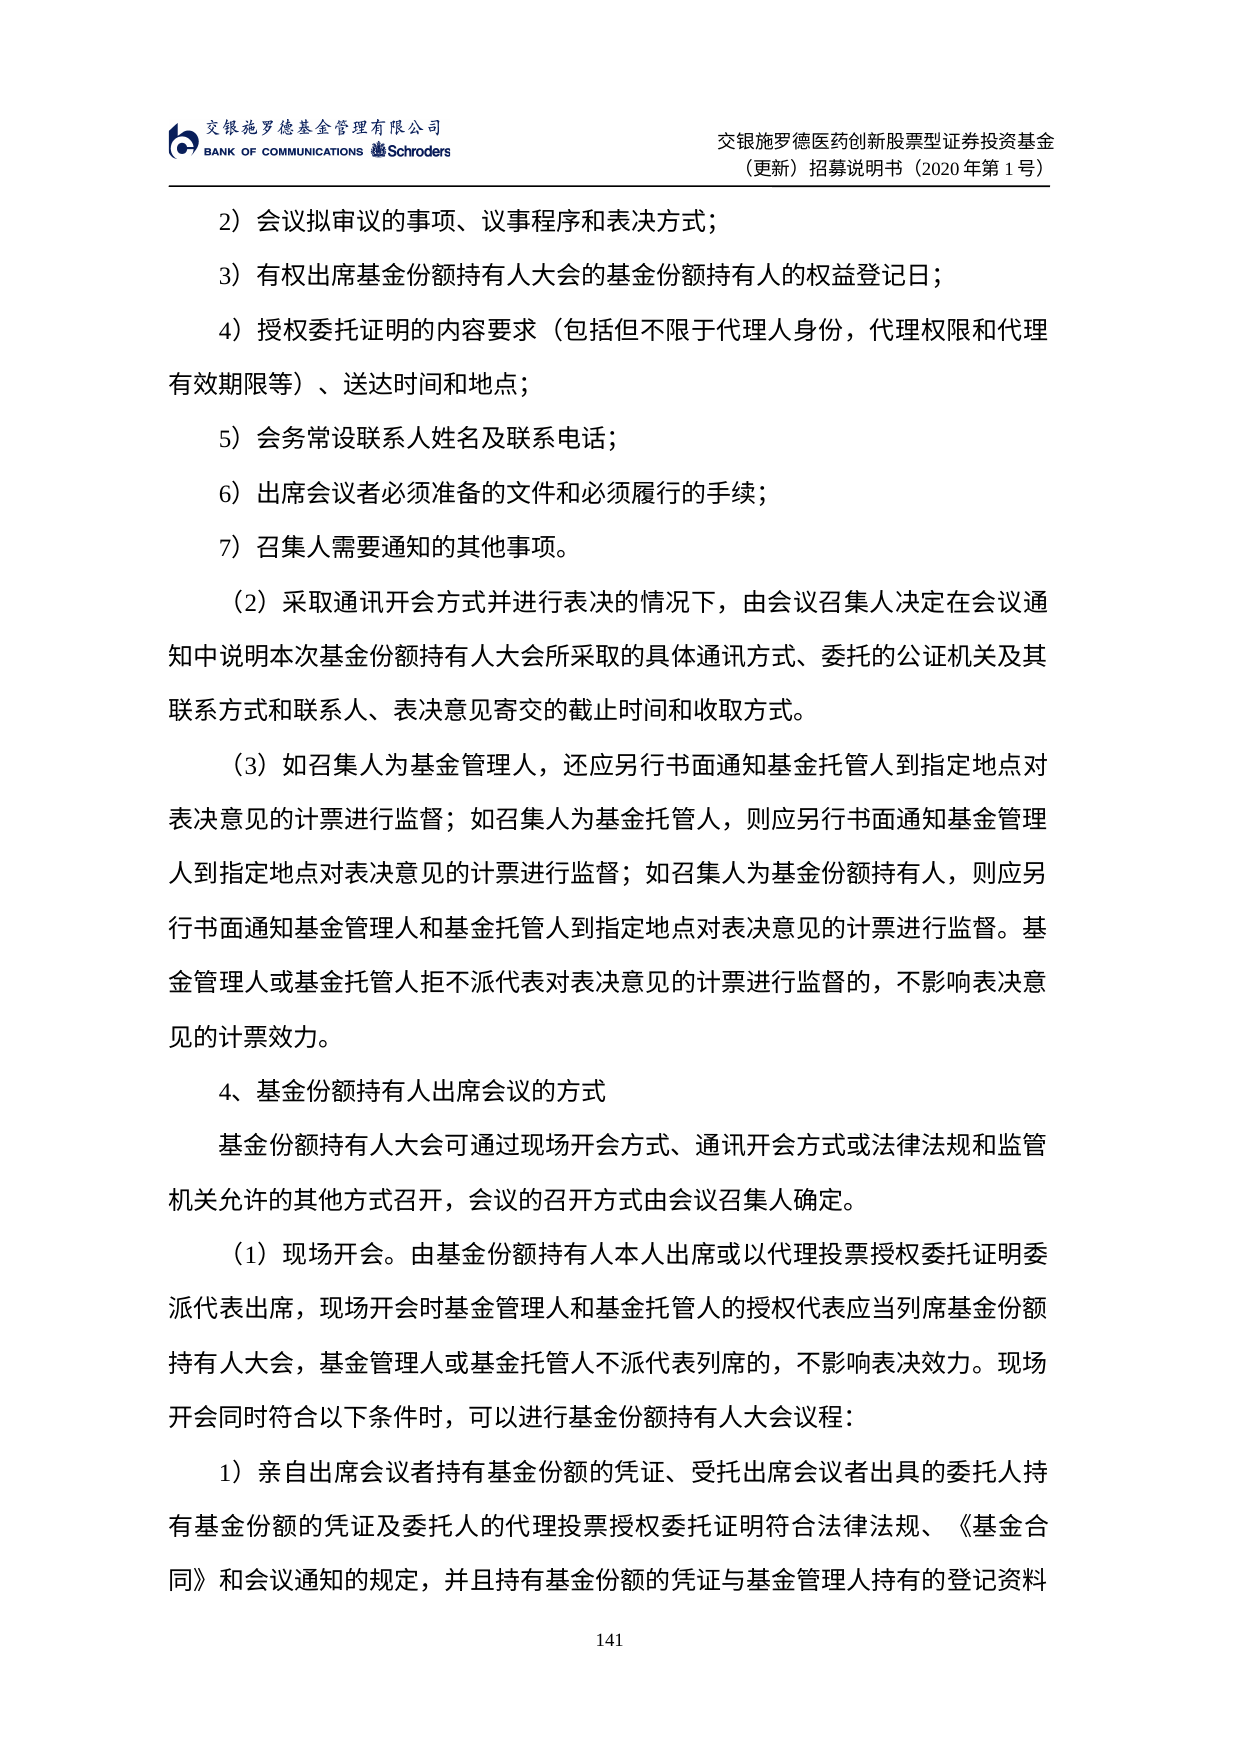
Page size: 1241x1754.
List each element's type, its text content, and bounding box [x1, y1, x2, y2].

text 4）授权委托证明的内容要求（包括但不限于代理人身份，代理权限和代理有效期限等）、送达时间和地点； [169, 310, 1050, 401]
text （3）如召集人为基金管理人，还应另行书面通知基金托管人到指定地点对表决意见的计票进行监督；如召集人为基金托管人，则应另行书面通知基金管理人到指定地点对表决意见的计票进行监督；如召集人为基金份额持有人，则应另行书面通知基金管理人和基金托管人到指定地点对表决意见的计票进行监督。基金管理人或基金托管人拒不派代表对表决意见的计票进行监督的，不影响表决意见的计票效力。 [169, 745, 1050, 1053]
text （2）采取通讯开会方式并进行表决的情况下，由会议召集人决定在会议通知中说明本次基金份额持有人大会所采取的具体通讯方式、委托的公证机关及其联系方式和联系人、表决意见寄交的截止时间和收取方式。 [169, 582, 1050, 727]
text （1）现场开会。由基金份额持有人本人出席或以代理投票授权委托证明委派代表出席，现场开会时基金管理人和基金托管人的授权代表应当列席基金份额持有人大会，基金管理人或基金托管人不派代表列席的，不影响表决效力。现场开会同时符合以下条件时，可以进行基金份额持有人大会议程： [169, 1234, 1050, 1434]
text 基金份额持有人大会可通过现场开会方式、通讯开会方式或法律法规和监管机关允许的其他方式召开，会议的召开方式由会议召集人确定。 [169, 1126, 1050, 1216]
text 2）会议拟审议的事项、议事程序和表决方式； [169, 201, 1050, 238]
text 3）有权出席基金份额持有人大会的基金份额持有人的权益登记日； [169, 256, 1050, 292]
text 5）会务常设联系人姓名及联系电话； [169, 419, 1050, 455]
text 6）出席会议者必须准备的文件和必须履行的手续； [169, 473, 1050, 509]
text 1）亲自出席会议者持有基金份额的凭证、受托出席会议者出具的委托人持有基金份额的凭证及委托人的代理投票授权委托证明符合法律法规、《基金合同》和会议通知的规定，并且持有基金份额的凭证与基金管理人持有的登记资料相符； [169, 1452, 1050, 1597]
text 4、基金份额持有人出席会议的方式 [169, 1071, 1050, 1108]
text 7）召集人需要通知的其他事项。 [169, 528, 1050, 564]
picture [168, 119, 451, 159]
